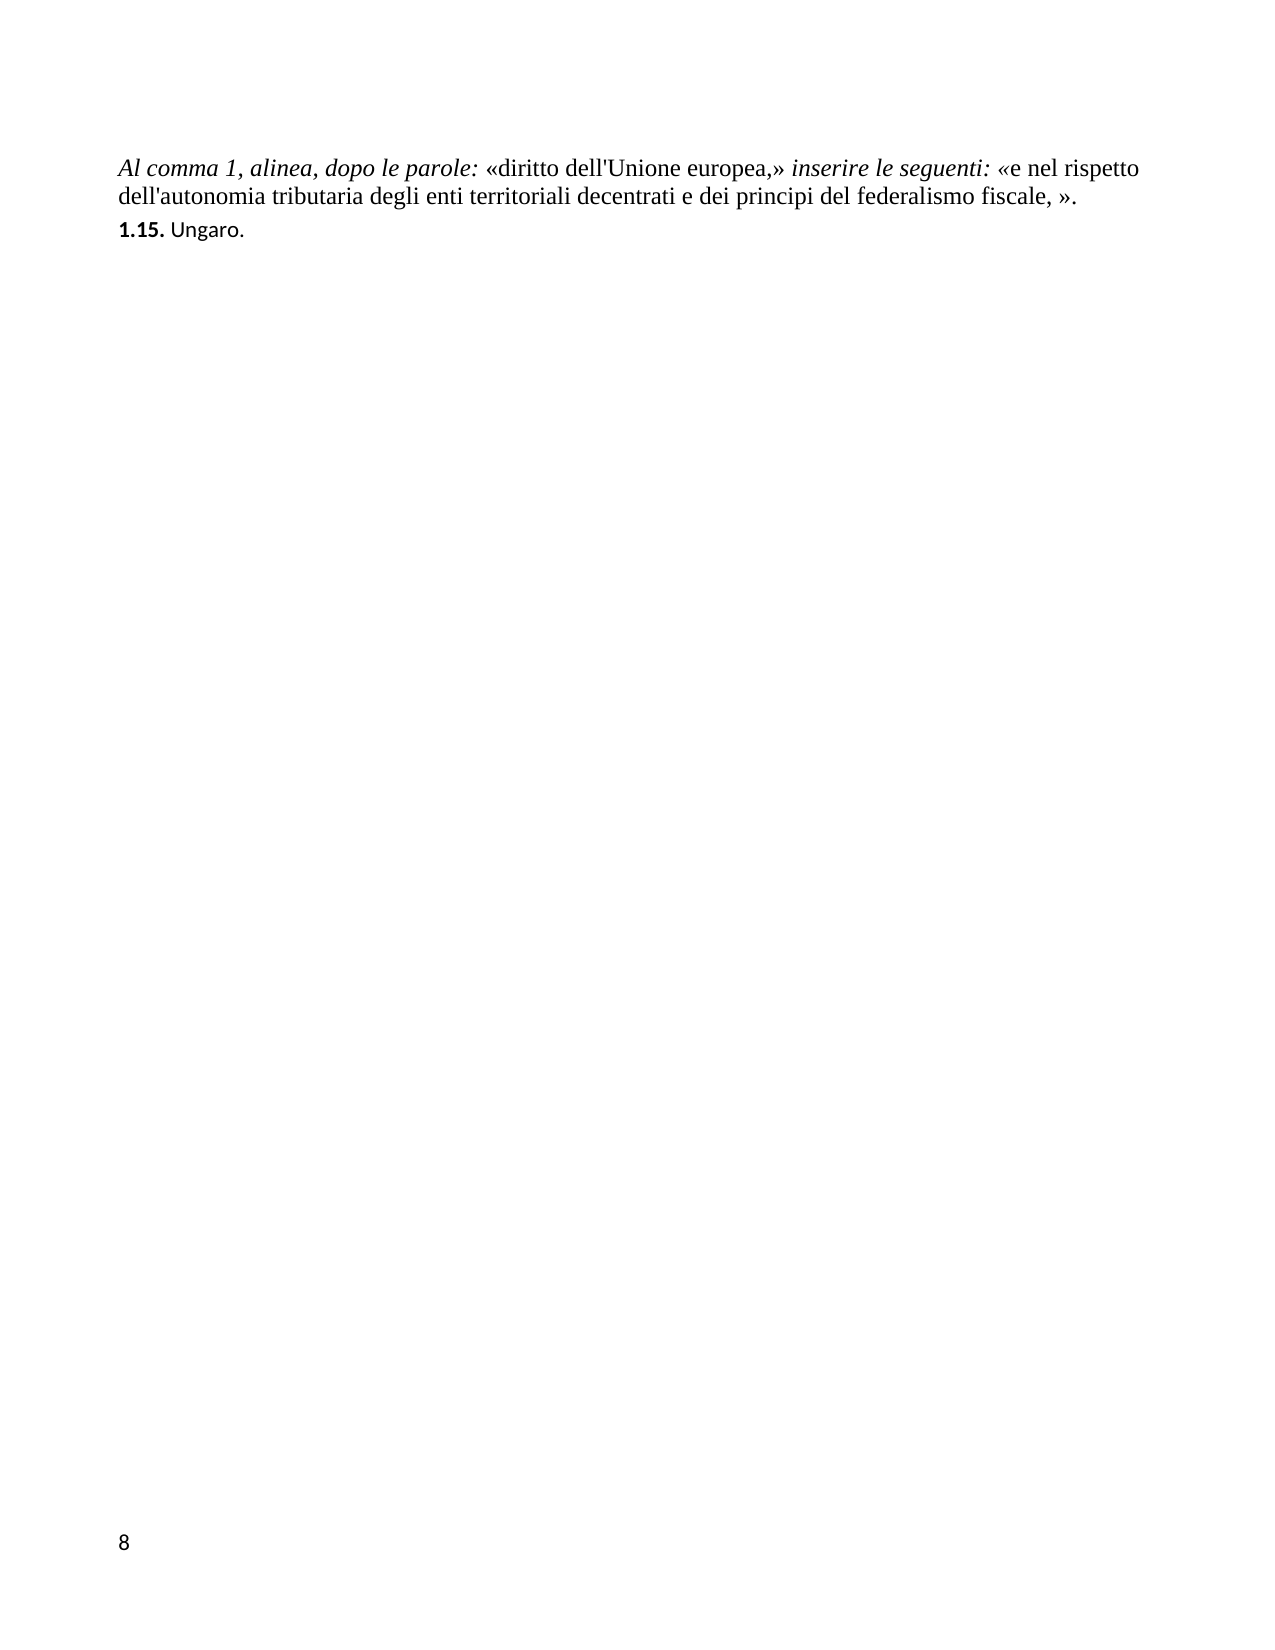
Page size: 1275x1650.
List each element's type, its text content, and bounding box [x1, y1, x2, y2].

text Al comma 1, alinea, dopo le parole: «diritto dell'Unione europea,» inserire le seguenti: «e nel rispetto dell'autonomia tributaria degli enti territoriali decentrati e dei principi del federalismo fiscale, ». [118, 153, 1157, 210]
text 1.15. Ungaro. [118, 215, 1157, 243]
